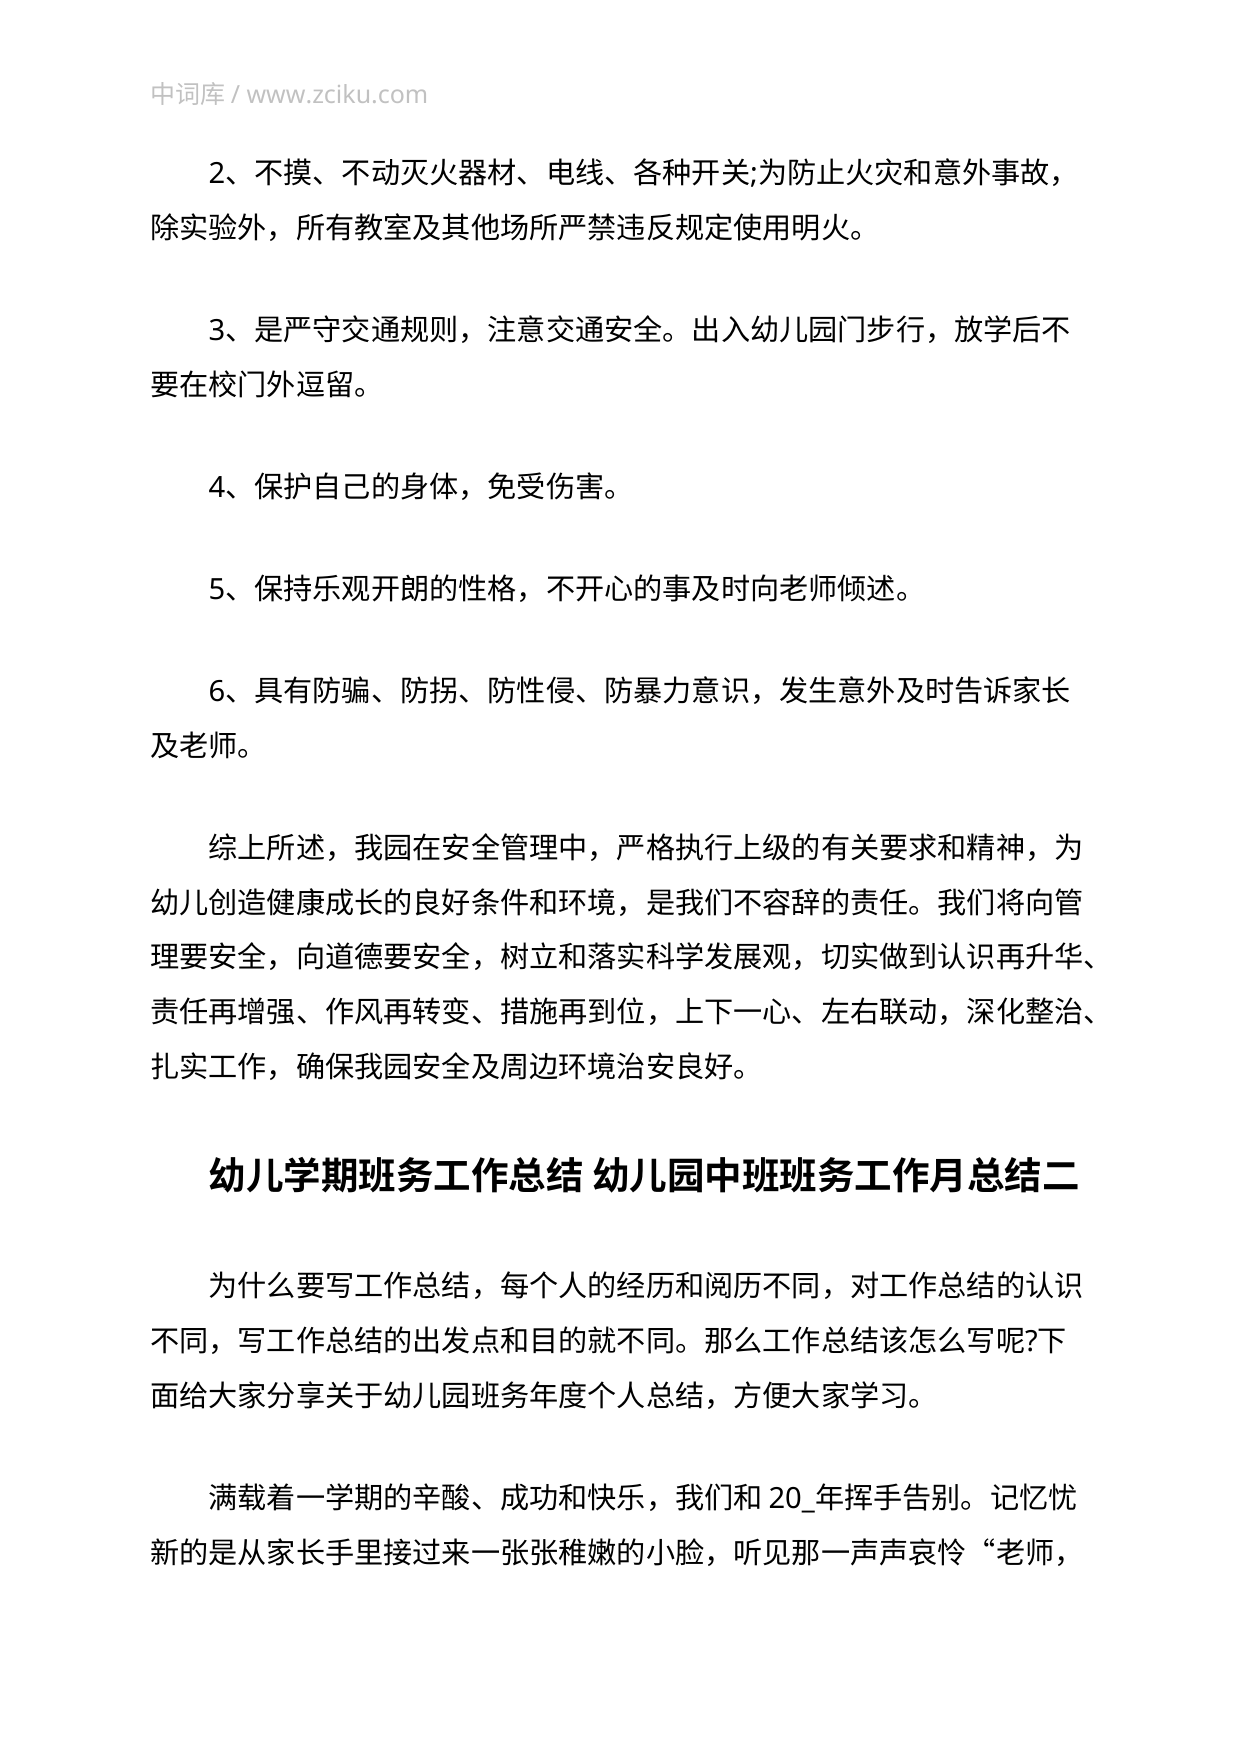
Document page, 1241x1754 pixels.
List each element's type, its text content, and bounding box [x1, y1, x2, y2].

text 为什么要写工作总结，每个人的经历和阅历不同，对工作总结的认识不同，写工作总结的出发点和目的就不同。那么工作总结该怎么写呢?下面给大家分享关于幼儿园班务年度个人总结，方便大家学习。 [150, 1263, 1090, 1415]
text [150, 1475, 1090, 1572]
text 综上所述，我园在安全管理中，严格执行上级的有关要求和精神，为幼儿创造健康成长的良好条件和环境，是我们不容辞的责任。我们将向管理要安全，向道德要安全，树立和落实科学发展观，切实做到认识再升华、责任再增强、作风再转变、措施再到位，上下一心、左右联动，深化整治、扎实工作，确保我园安全及周边环境治安良好。 [150, 824, 1090, 1086]
text 4、保护自己的身体，免受伤害。 [150, 463, 1090, 506]
text 5、保持乐观开朗的性格，不开心的事及时向老师倾述。 [150, 566, 1090, 608]
text 2、不摸、不动灭火器材、电线、各种开关;为防止火灾和意外事故，除实验外，所有教室及其他场所严禁违反规定使用明火。 [150, 150, 1090, 247]
text 6、具有防骗、防拐、防性侵、防暴力意识，发生意外及时告诉家长及老师。 [150, 667, 1090, 765]
text 3、是严守交通规则，注意交通安全。出入幼儿园门步行，放学后不要在校门外逗留。 [150, 307, 1090, 404]
text 幼儿学期班务工作总结 幼儿园中班班务工作月总结二 [150, 1146, 1090, 1200]
